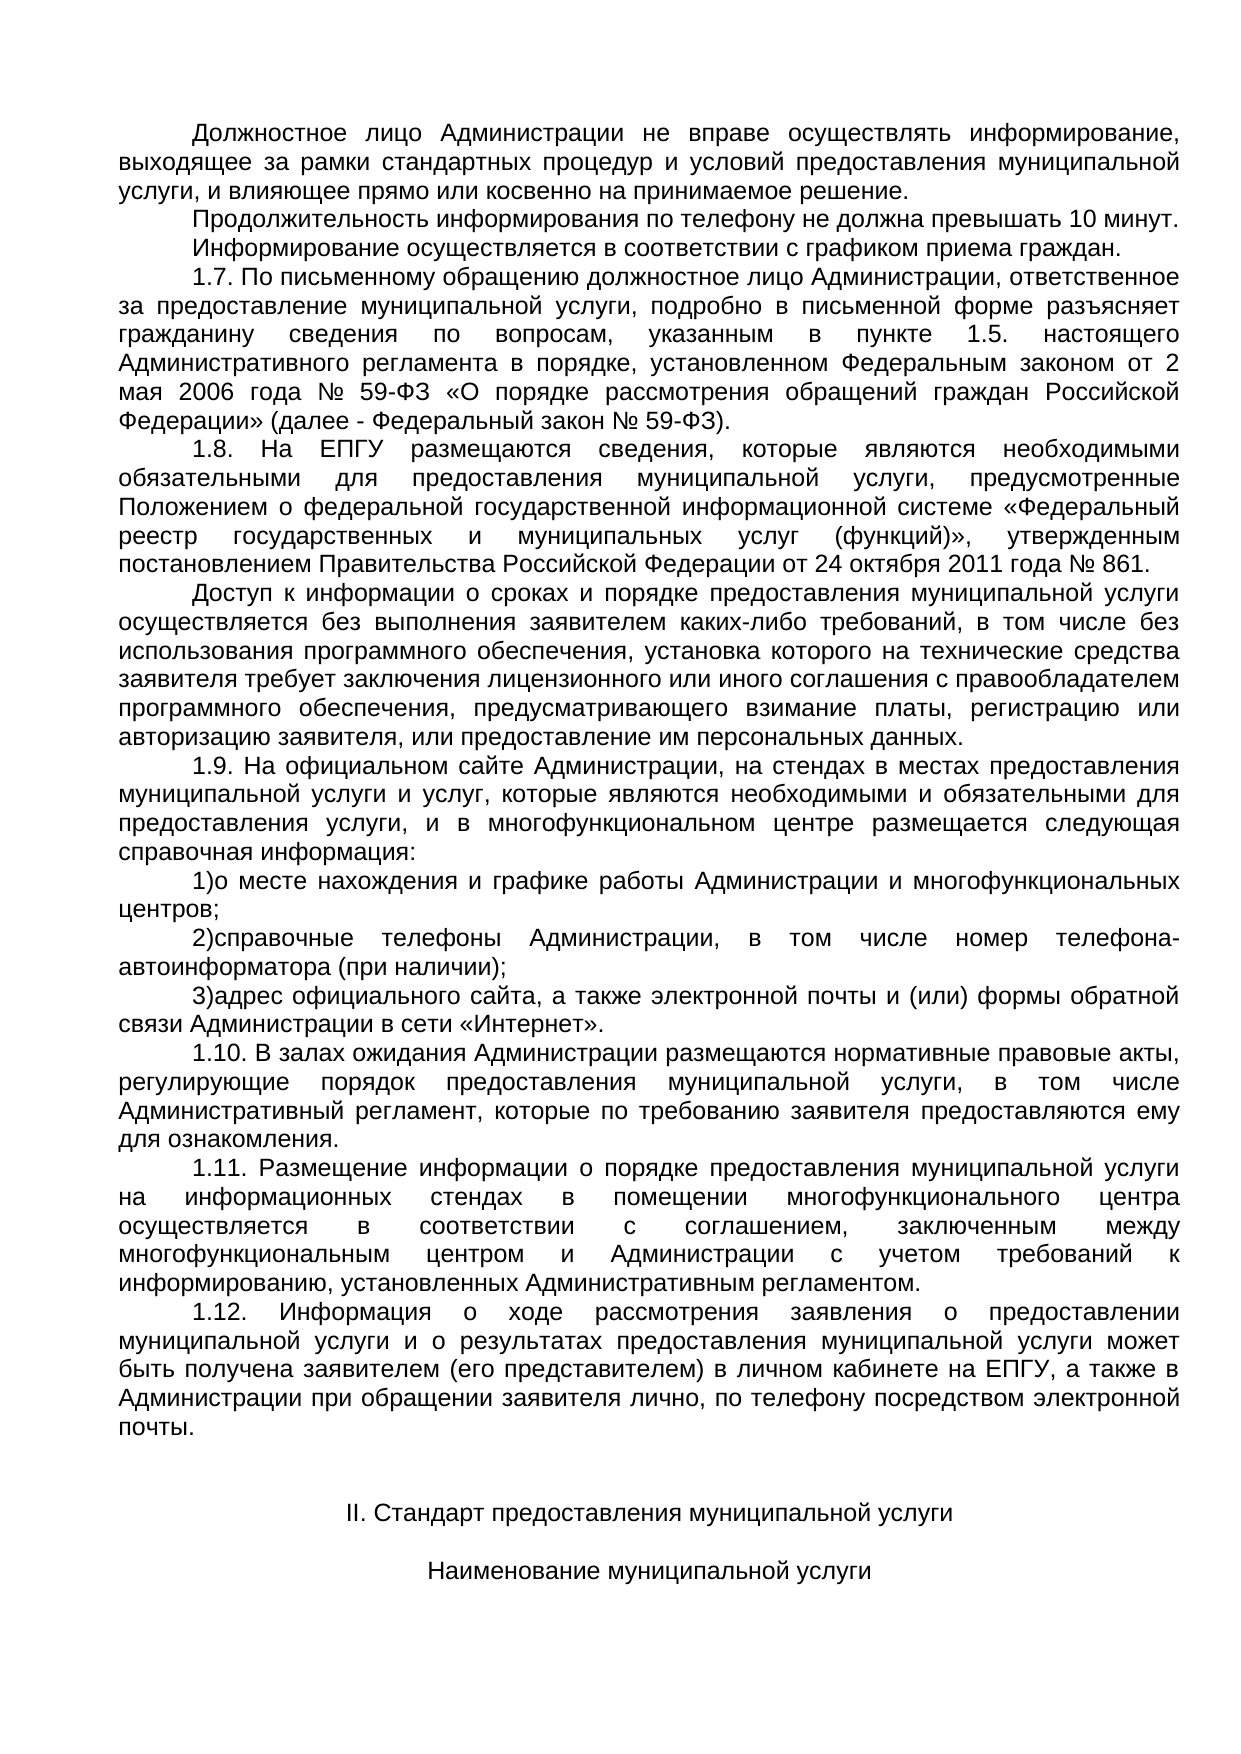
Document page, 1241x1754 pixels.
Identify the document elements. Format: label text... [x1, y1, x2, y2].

text 1)о месте нахождения и графике работы Администрации и многофункциональных центров; [118, 866, 1181, 923]
text 1.12. Информация о ходе рассмотрения заявления о предоставлении муниципальной услуги и о результатах предоставления муниципальной услуги может быть получена заявителем (его представителем) в личном кабинете на ЕПГУ, а также в Администрации при обращении заявителя лично, по телефону посредством электронной почты. [118, 1297, 1181, 1441]
text 1.10. В залах ожидания Администрации размещаются нормативные правовые акты, регулирующие порядок предоставления муниципальной услуги, в том числе Административный регламент, которые по требованию заявителя предоставляются ему для ознакомления. [118, 1038, 1181, 1153]
text Информирование осуществляется в соответствии с графиком приема граждан. [118, 233, 1181, 262]
text II. Стандарт предоставления муниципальной услуги [118, 1498, 1181, 1527]
text 1.7. По письменному обращению должностное лицо Администрации, ответственное за предоставление муниципальной услуги, подробно в письменной форме разъясняет гражданину сведения по вопросам, указанным в пункте 1.5. настоящего Административного регламента в порядке, установленном Федеральным законом от 2 мая 2006 года № 59-ФЗ «О порядке рассмотрения обращений граждан Российской Федерации» (далее - Федеральный закон № 59-ФЗ). [118, 262, 1181, 434]
text Доступ к информации о сроках и порядке предоставления муниципальной услуги осуществляется без выполнения заявителем каких-либо требований, в том числе без использования программного обеспечения, установка которого на технические средства заявителя требует заключения лицензионного или иного соглашения с правообладателем программного обеспечения, предусматривающего взимание платы, регистрацию или авторизацию заявителя, или предоставление им персональных данных. [118, 578, 1181, 751]
text Наименование муниципальной услуги [118, 1556, 1181, 1584]
text Продолжительность информирования по телефону не должна превышать 10 минут. [118, 204, 1181, 233]
text 2)справочные телефоны Администрации, в том числе номер телефона-автоинформатора (при наличии); [118, 923, 1181, 981]
text 3)адрес официального сайта, а также электронной почты и (или) формы обратной связи Администрации в сети «Интернет». [118, 981, 1181, 1038]
text 1.11. Размещение информации о порядке предоставления муниципальной услуги на информационных стендах в помещении многофункционального центра осуществляется в соответствии с соглашением, заключенным между многофункциональным центром и Администрации с учетом требований к информированию, установленных Административным регламентом. [118, 1153, 1181, 1297]
text 1.8. На ЕПГУ размещаются сведения, которые являются необходимыми обязательными для предоставления муниципальной услуги, предусмотренные Положением о федеральной государственной информационной системе «Федеральный реестр государственных и муниципальных услуг (функций)», утвержденным постановлением Правительства Российской Федерации от 24 октября 2011 года № 861. [118, 434, 1181, 578]
text Должностное лицо Администрации не вправе осуществлять информирование, выходящее за рамки стандартных процедур и условий предоставления муниципальной услуги, и влияющее прямо или косвенно на принимаемое решение. [118, 118, 1181, 204]
text 1.9. На официальном сайте Администрации, на стендах в местах предоставления муниципальной услуги и услуг, которые являются необходимыми и обязательными для предоставления услуги, и в многофункциональном центре размещается следующая справочная информация: [118, 751, 1181, 866]
